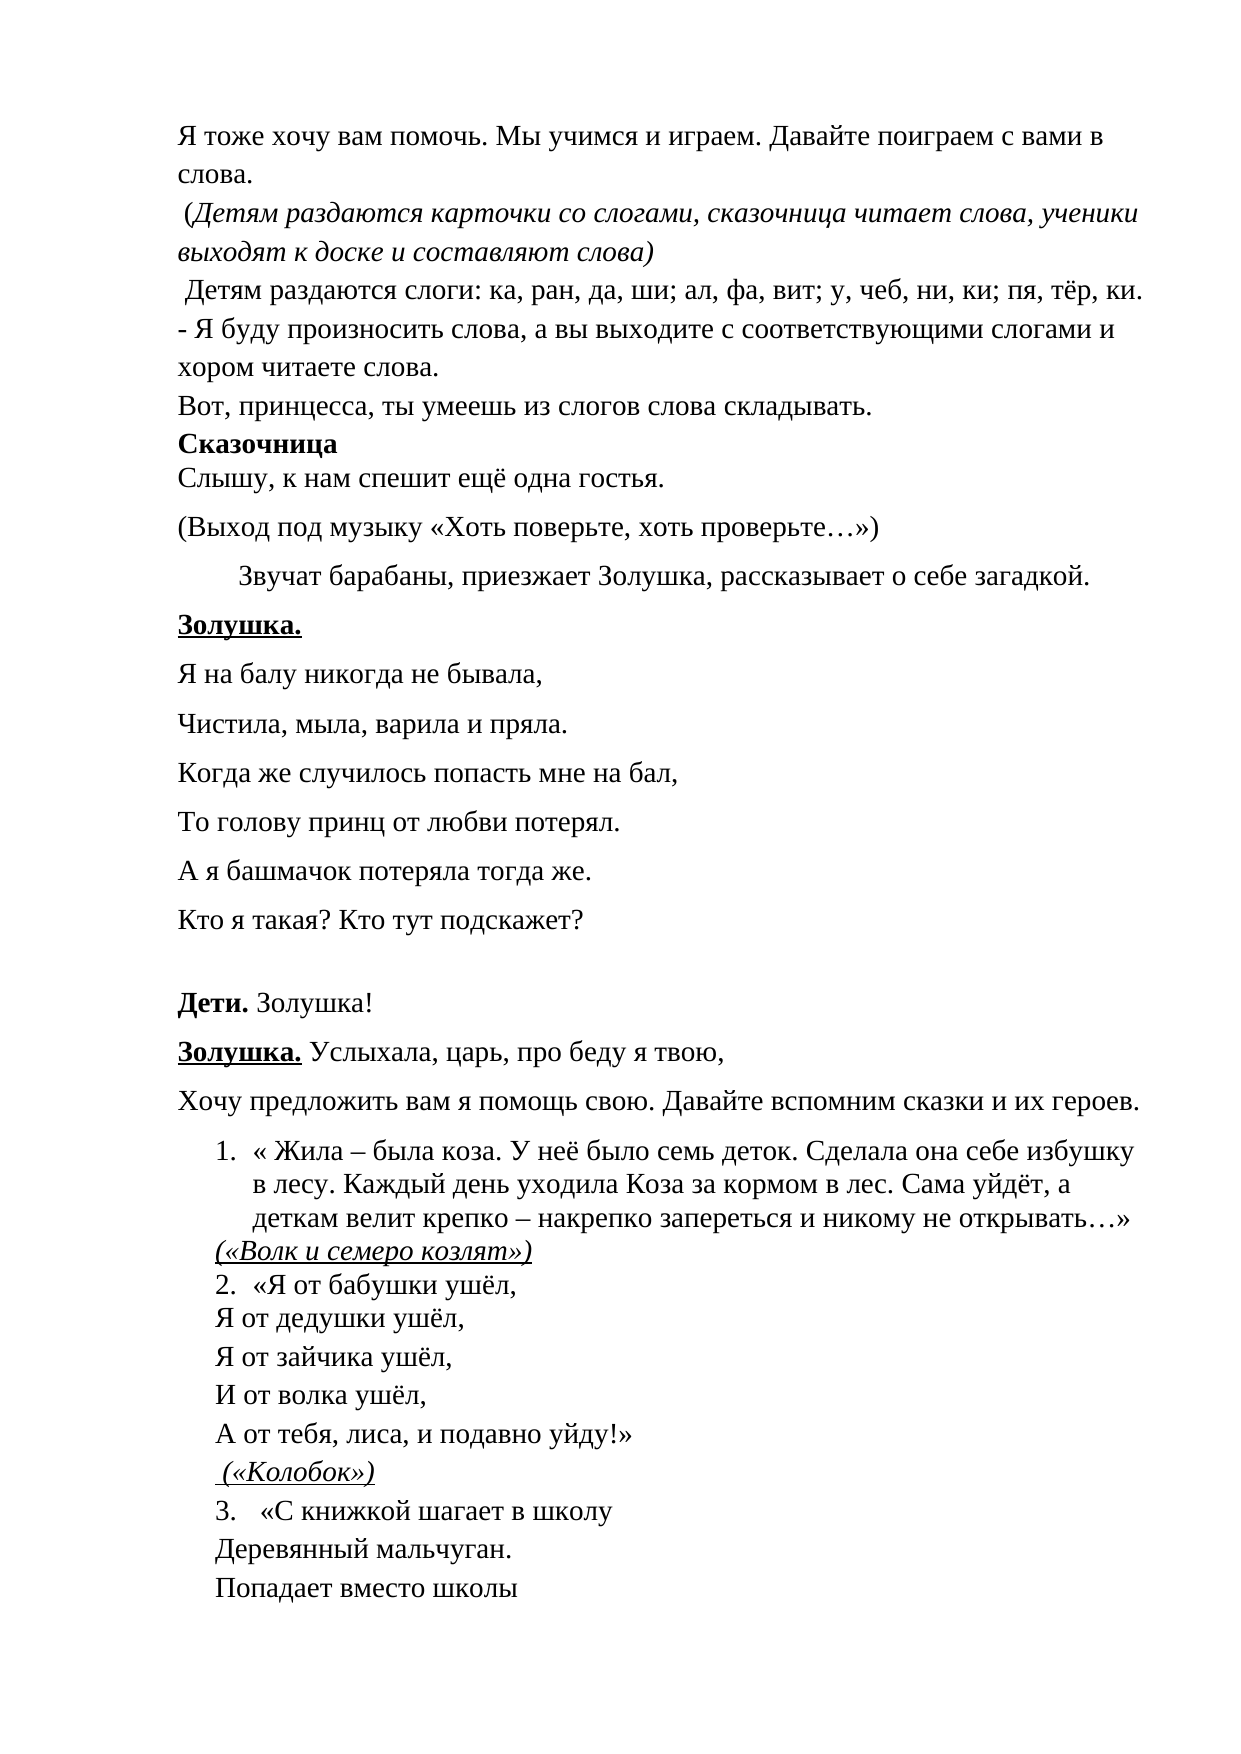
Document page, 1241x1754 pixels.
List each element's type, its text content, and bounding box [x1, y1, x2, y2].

text - Я буду произносить слова, а вы выходите с соответствующими слогами и хором читаете слова. [177, 311, 1152, 383]
text Звучат барабаны, приезжает Золушка, рассказывает о себе загадкой. [177, 558, 1152, 592]
list «С книжкой шагает в школу [215, 1493, 1152, 1527]
text Я от дедушки ушёл, [215, 1300, 1152, 1334]
text Я тоже хочу вам помочь. Мы учимся и играем. Давайте поиграем с вами в слова. [177, 118, 1152, 190]
text Кто я такая? Кто тут подскажет? [177, 902, 1152, 936]
text Чистила, мыла, варила и пряла. [177, 706, 1152, 739]
text (Детям раздаются карточки со слогами, сказочница читает слова, ученики выходят к доске и составляют слова) [177, 195, 1152, 267]
text Хочу предложить вам я помощь свою. Давайте вспомним сказки и их героев. [177, 1083, 1152, 1117]
text (Выход под музыку «Хоть поверьте, хоть проверьте…») [177, 509, 1152, 543]
list «Я от бабушки ушёл, [215, 1267, 1152, 1300]
text А я башмачок потеряла тогда же. [177, 853, 1152, 887]
list « Жила – была коза. У неё было семь деток. Сделала она себе избушку в лесу. Каждый день уходила Коза за кормом в лес. Сама уйдёт, а деткам велит крепко – накрепко запереться и никому не открывать…» [215, 1133, 1152, 1233]
text Попадает вместо школы [215, 1570, 1152, 1604]
text Сказочница Слышу, к нам спешит ещё одна гостья. [177, 426, 1152, 493]
text Детям раздаются слоги: ка, ран, да, ши; ал, фа, вит; у, чеб, ни, ки; пя, тёр, ки. [177, 272, 1152, 306]
text («Колобок») [215, 1454, 1152, 1488]
text То голову принц от любви потерял. [177, 804, 1152, 838]
text Золушка. Услыхала, царь, про беду я твою, [177, 1034, 1152, 1068]
text Я на балу никогда не бывала, [177, 657, 1152, 690]
text Деревянный мальчуган. [215, 1532, 1152, 1565]
text Дети. Золушка! [177, 952, 1152, 1019]
text Золушка. [177, 607, 1152, 641]
text Я от зайчика ушёл, [215, 1339, 1152, 1372]
text Когда же случилось попасть мне на бал, [177, 755, 1152, 788]
text И от волка ушёл, [215, 1377, 1152, 1411]
text А от тебя, лиса, и подавно уйду!» [215, 1416, 1152, 1449]
text («Волк и семеро козлят») [215, 1233, 1152, 1267]
text Вот, принцесса, ты умеешь из слогов слова складывать. [177, 388, 1152, 421]
